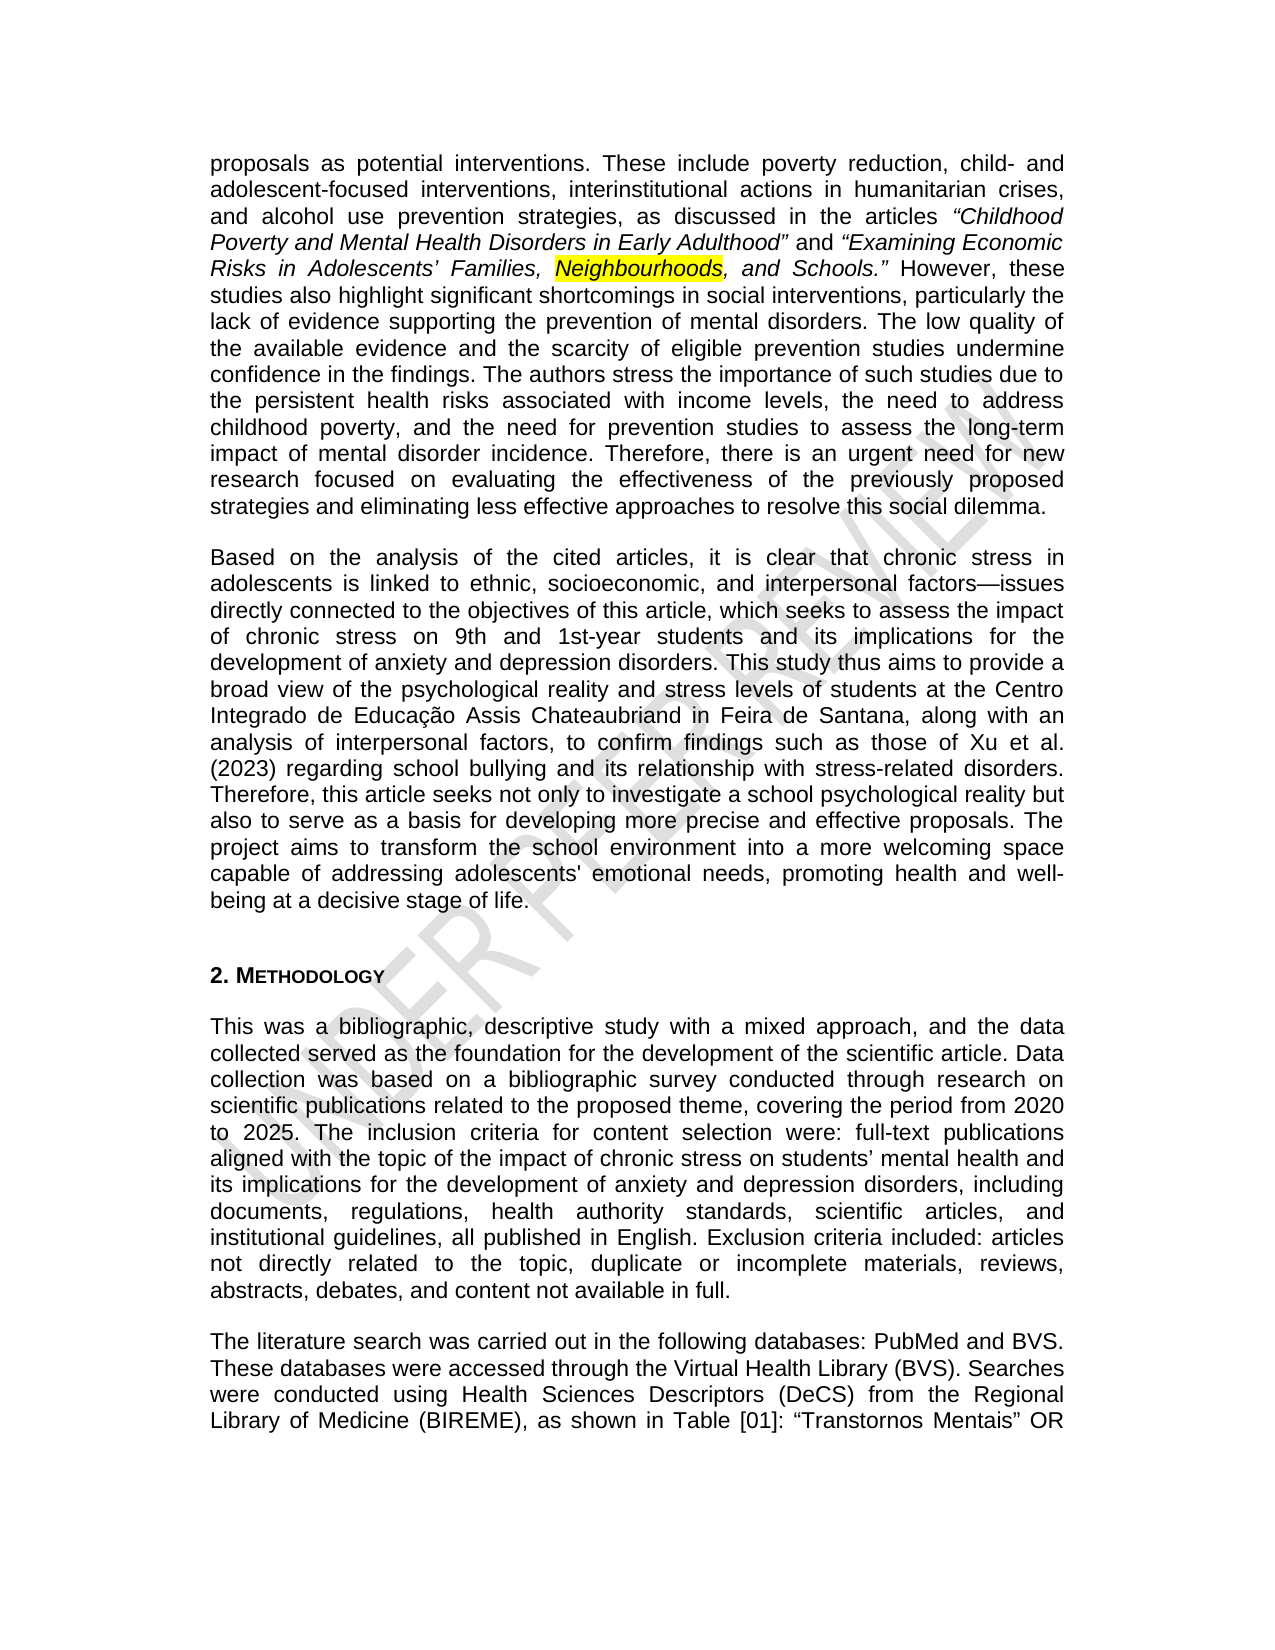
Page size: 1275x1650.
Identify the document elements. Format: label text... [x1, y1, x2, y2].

text This was a bibliographic, descriptive study with a mixed approach, and the data collected served as the foundation for the development of the scientific article. Data collection was based on a bibliographic survey conducted through research on scientific publications related to the proposed theme, covering the period from 2020 to 2025. The inclusion criteria for content selection were: full-text publications aligned with the topic of the impact of chronic stress on students’ mental health and its implications for the development of anxiety and depression disorders, including documents, regulations, health authority standards, scientific articles, and institutional guidelines, all published in English. Exclusion criteria included: articles not directly related to the topic, duplicate or incomplete materials, reviews, abstracts, debates, and content not available in full. [210, 1013, 1065, 1303]
text 2. Methodology [210, 962, 1065, 988]
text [210, 1328, 1065, 1433]
text Based on the analysis of the cited articles, it is clear that chronic stress in adolescents is linked to ethnic, socioeconomic, and interpersonal factors—issues directly connected to the objectives of this article, which seeks to assess the impact of chronic stress on 9th and 1st-year students and its implications for the development of anxiety and depression disorders. This study thus aims to provide a broad view of the psychological reality and stress levels of students at the Centro Integrado de Educação Assis Chateaubriand in Feira de Santana, along with an analysis of interpersonal factors, to confirm findings such as those of Xu et al. (2023) regarding school bullying and its relationship with stress-related disorders. Therefore, this article seeks not only to investigate a school psychological reality but also to serve as a basis for developing more precise and effective proposals. The project aims to transform the school environment into a more welcoming space capable of addressing adolescents' emotional needs, promoting health and well-being at a decisive stage of life. [210, 544, 1065, 913]
